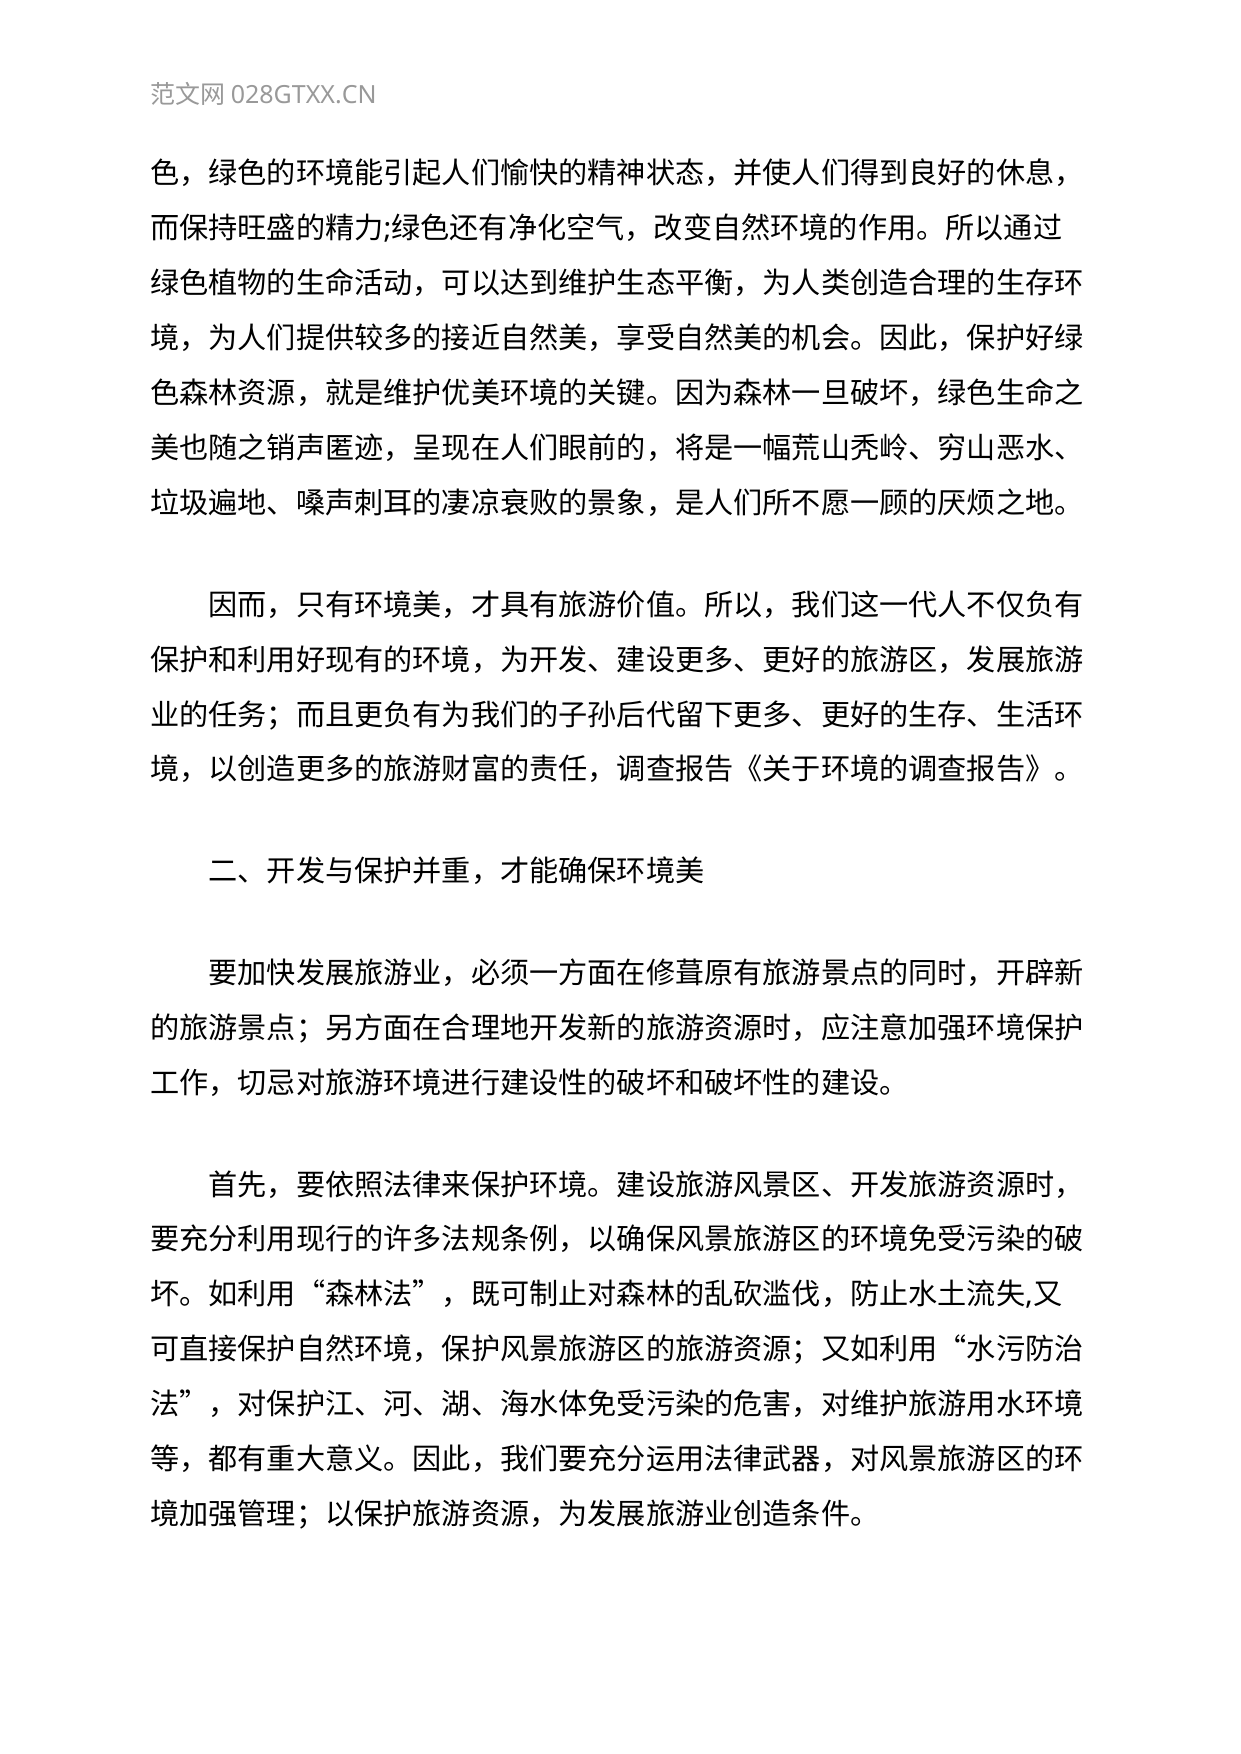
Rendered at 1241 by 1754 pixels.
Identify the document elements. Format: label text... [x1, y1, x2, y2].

text 因而，只有环境美，才具有旅游价值。所以，我们这一代人不仅负有保护和利用好现有的环境，为开发、建设更多、更好的旅游区，发展旅游业的任务；而且更负有为我们的子孙后代留下更多、更好的生存、生活环境，以创造更多的旅游财富的责任，调查报告《关于环境的调查报告》。 [150, 581, 1090, 788]
text 要加快发展旅游业，必须一方面在修葺原有旅游景点的同时，开辟新的旅游景点；另方面在合理地开发新的旅游资源时，应注意加强环境保护工作，切忌对旅游环境进行建设性的破坏和破坏性的建设。 [150, 949, 1090, 1102]
text 首先，要依照法律来保护环境。建设旅游风景区、开发旅游资源时，要充分利用现行的许多法规条例，以确保风景旅游区的环境免受污染的破坏。如利用“森林法”，既可制止对森林的乱砍滥伐，防止水土流失,又可直接保护自然环境，保护风景旅游区的旅游资源；又如利用“水污防治法”，对保护江、河、湖、海水体免受污染的危害，对维护旅游用水环境等，都有重大意义。因此，我们要充分运用法律武器，对风景旅游区的环境加强管理；以保护旅游资源，为发展旅游业创造条件。 [150, 1161, 1090, 1533]
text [150, 150, 1090, 522]
text 二、开发与保护并重，才能确保环境美 [150, 848, 1090, 890]
